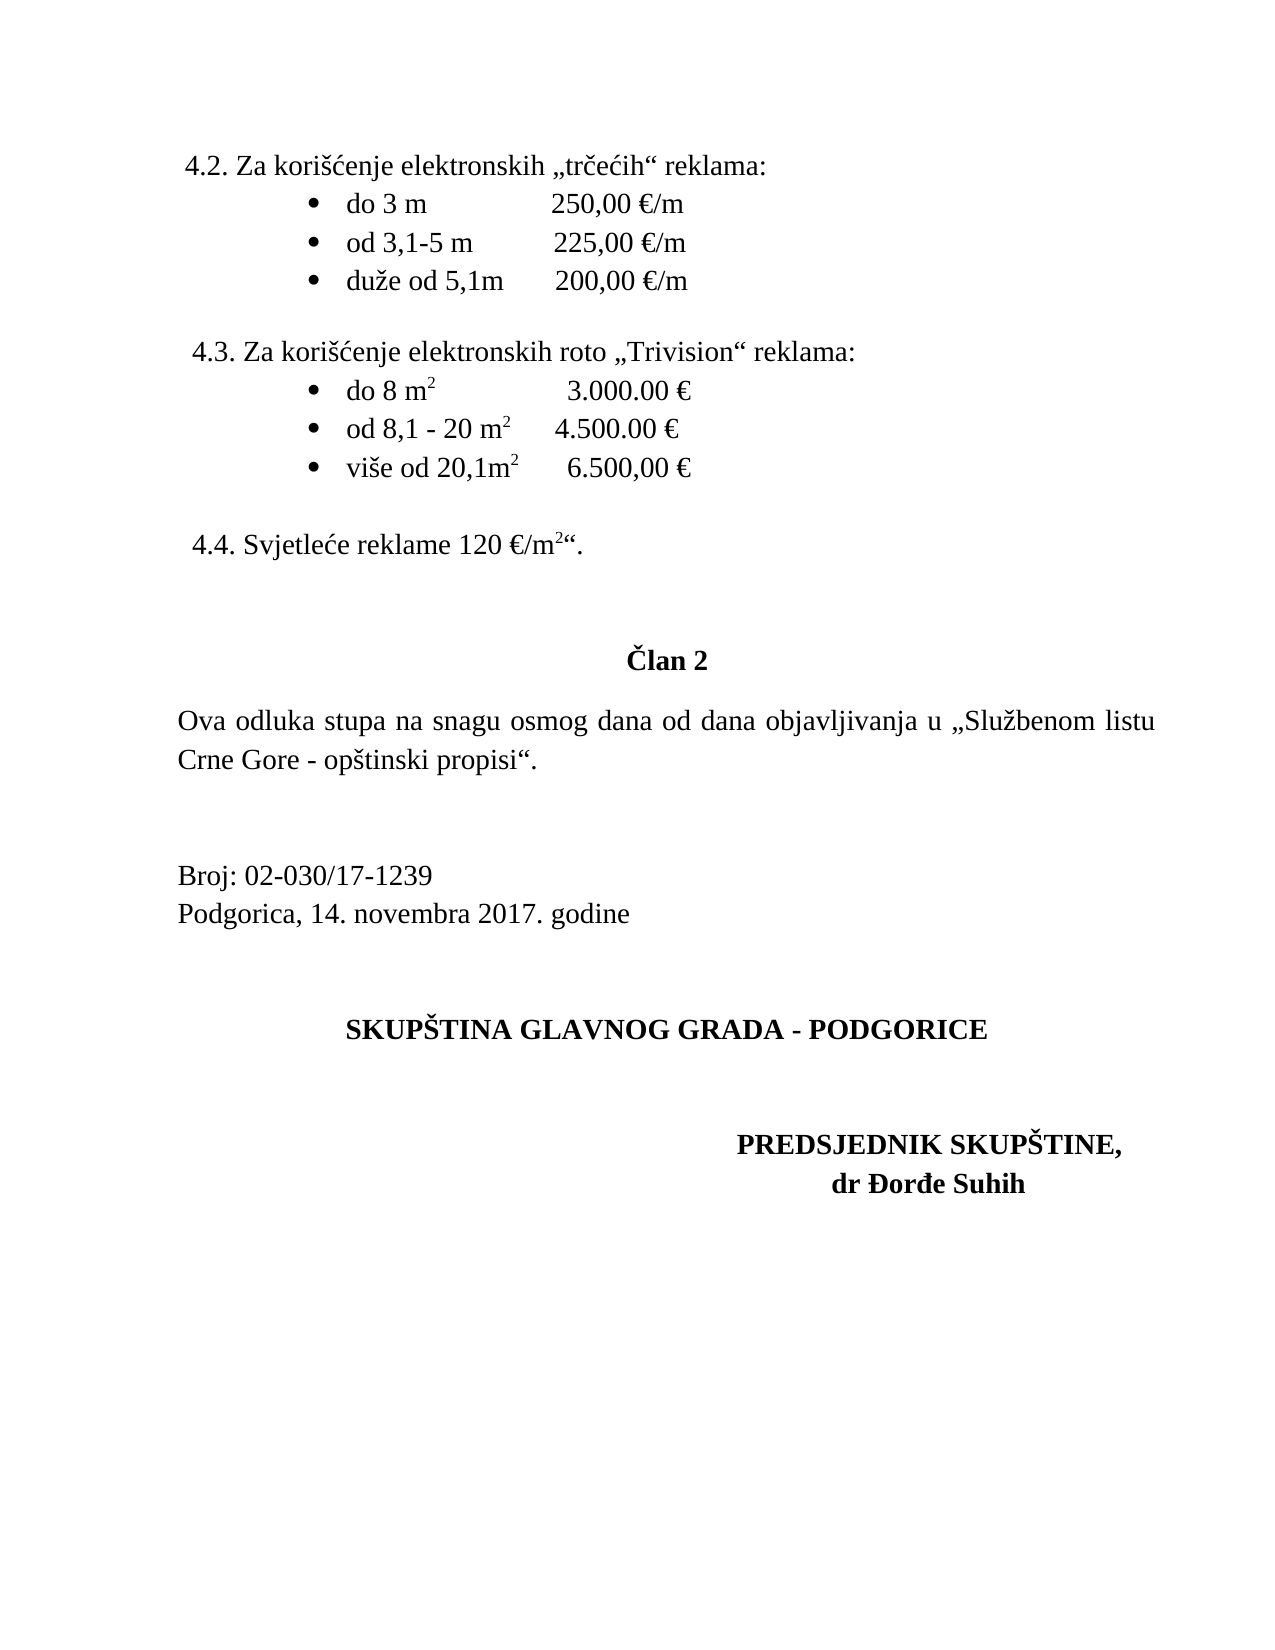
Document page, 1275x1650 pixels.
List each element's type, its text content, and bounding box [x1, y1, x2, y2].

text 4.4. Svjetleće reklame 120 €/m2“. [177, 527, 1157, 561]
list od 8,1 - 20 m2 4.500.00 € [308, 411, 1157, 445]
text PREDSJEDNIK SKUPŠTINE, [177, 1127, 1157, 1161]
text Broj: 02-030/17-1239 [177, 858, 1157, 891]
list više od 20,1m2 6.500,00 € [308, 450, 1157, 484]
list od 3,1-5 m 225,00 €/m [308, 225, 1157, 258]
text dr Đorđe Suhih [177, 1166, 1157, 1199]
text 4.3. Za korišćenje elektronskih roto „Trivision“ reklama: [177, 334, 1157, 368]
list do 3 m 250,00 €/m [308, 186, 1157, 220]
text Član 2 [177, 643, 1157, 676]
text Ova odluka stupa na snagu osmog dana od dana objavljivanja u „Službenom listu Crne Gore - opštinski propisi“. [177, 703, 1157, 776]
list duže od 5,1m 200,00 €/m [308, 263, 1157, 297]
text Podgorica, 14. novembra 2017. godine [177, 896, 1157, 930]
list do 8 m2 3.000.00 € [308, 373, 1157, 406]
text SKUPŠTINA GLAVNOG GRADA - PODGORICE [177, 1012, 1157, 1045]
text 4.2. Za korišćenje elektronskih „trčećih“ reklama: [177, 148, 1157, 181]
